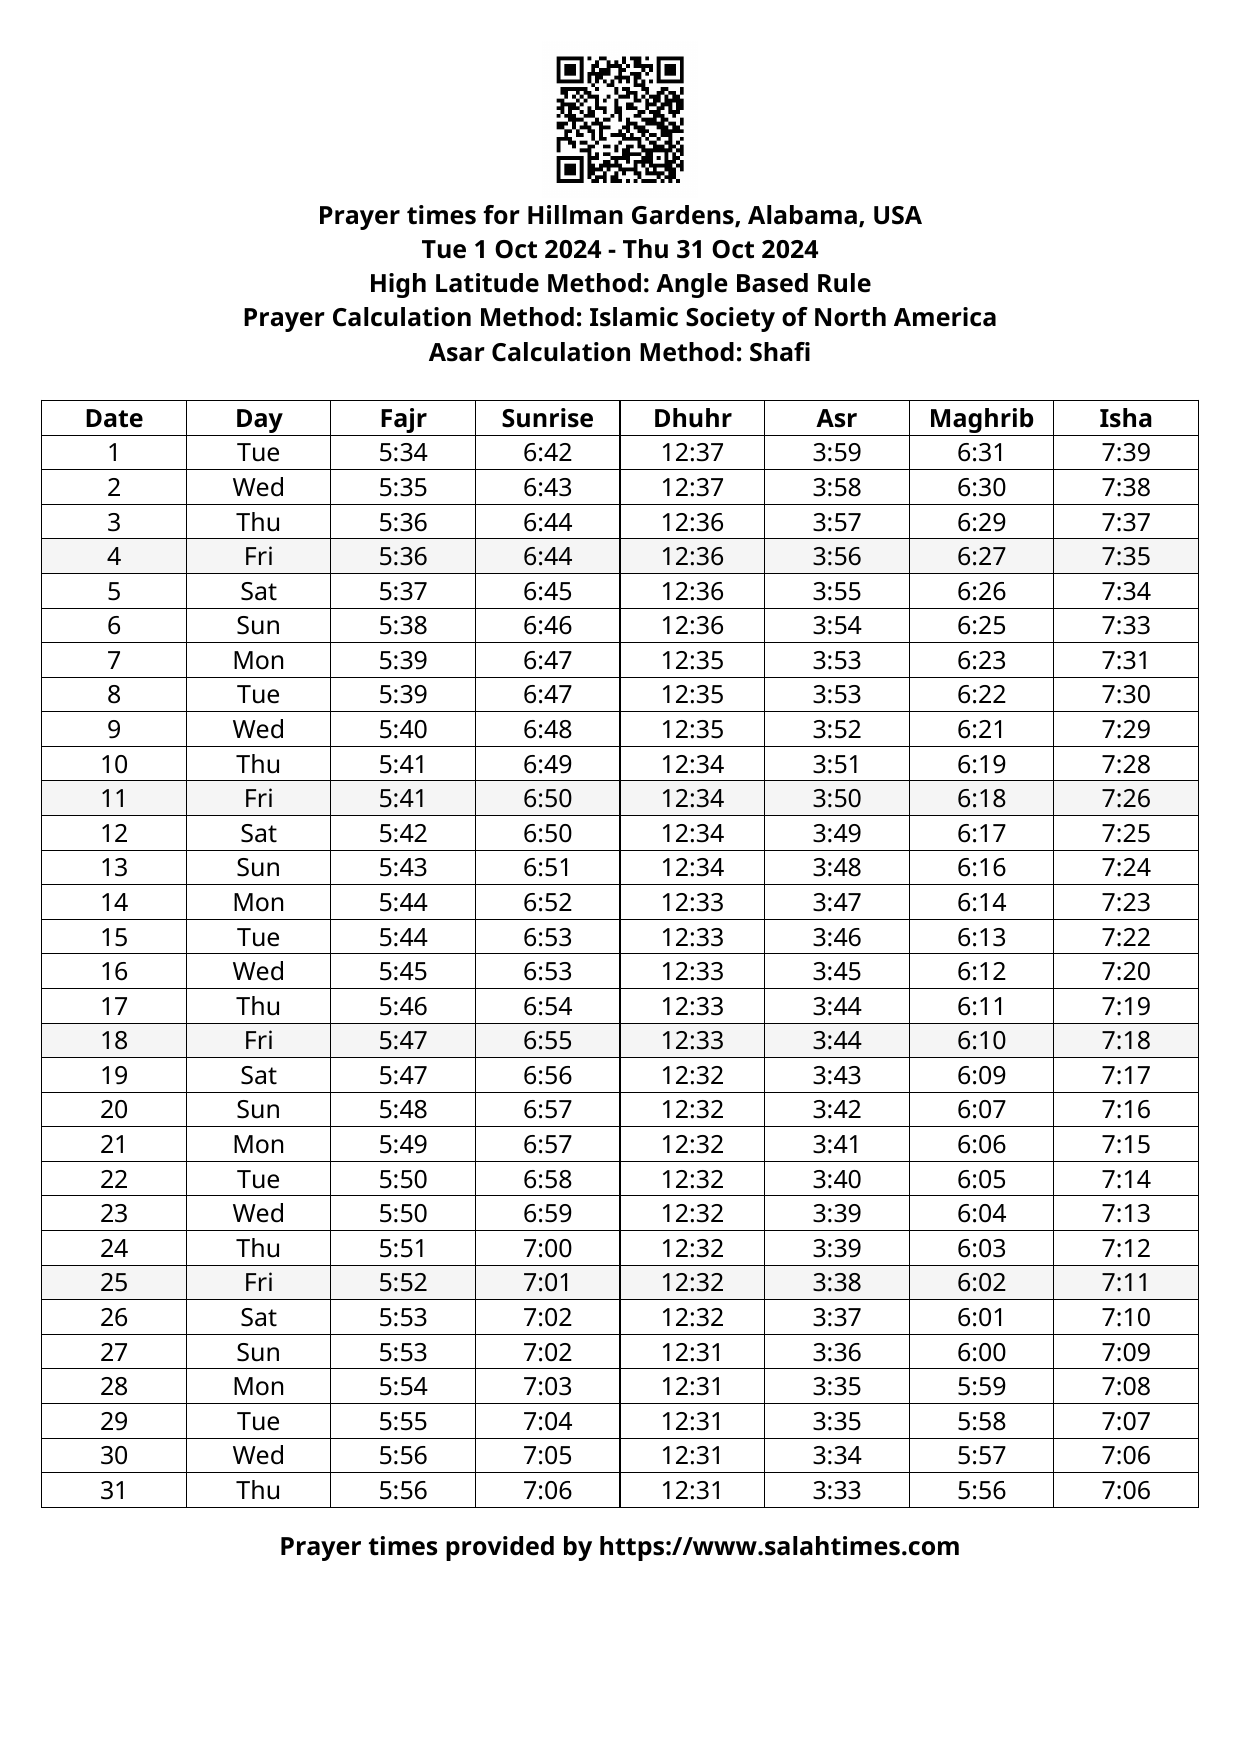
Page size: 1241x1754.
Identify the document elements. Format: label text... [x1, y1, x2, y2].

table_cell 3:44 [765, 1024, 909, 1057]
table_cell 6:07 [910, 1093, 1053, 1126]
table_cell 22 [42, 1162, 186, 1195]
table_cell 13 [42, 851, 186, 884]
table_cell Fri [187, 781, 330, 815]
table_cell Mon [187, 643, 330, 677]
table_cell 6:17 [910, 816, 1053, 849]
table_cell 7:33 [1054, 609, 1198, 642]
table_cell Sun [187, 1093, 330, 1126]
table_cell Wed [187, 470, 330, 504]
table_cell 6:02 [910, 1266, 1053, 1299]
table_cell 3:36 [765, 1335, 909, 1368]
table_cell 6:58 [476, 1162, 619, 1195]
table_cell 7:37 [1054, 505, 1198, 538]
table_cell 6:57 [476, 1093, 619, 1126]
table_cell 12:33 [621, 954, 764, 988]
table_cell 25 [42, 1266, 186, 1299]
table_cell Wed [187, 1439, 330, 1472]
table_cell 5:44 [331, 885, 475, 919]
table_cell 1 [42, 436, 186, 469]
table_cell 3:53 [765, 678, 909, 711]
table_cell 12:32 [621, 1127, 764, 1161]
table_cell 19 [42, 1058, 186, 1092]
table_cell 12:34 [621, 781, 764, 815]
table_cell 5:56 [910, 1473, 1053, 1507]
table_cell 3:55 [765, 574, 909, 607]
table_cell Wed [187, 712, 330, 746]
table_cell 7:28 [1054, 747, 1198, 780]
table_cell Fri [187, 539, 330, 573]
table_cell 5:58 [910, 1404, 1053, 1437]
table_header Sunrise [476, 401, 619, 434]
table_cell 5:57 [910, 1439, 1053, 1472]
table_cell 12:35 [621, 643, 764, 677]
table_cell 3:47 [765, 885, 909, 919]
table_cell 21 [42, 1127, 186, 1161]
table_cell 31 [42, 1473, 186, 1507]
table_cell 6:49 [476, 747, 619, 780]
table_cell 3:33 [765, 1473, 909, 1507]
table_cell 3:46 [765, 920, 909, 953]
table_cell 7:24 [1054, 851, 1198, 884]
table_cell 10 [42, 747, 186, 780]
table_cell Thu [187, 747, 330, 780]
text Prayer times provided by https://www.salahtimes.com [42, 1528, 1198, 1563]
table_cell 5 [42, 574, 186, 607]
table_cell 12:35 [621, 678, 764, 711]
table_cell 5:47 [331, 1058, 475, 1092]
table_cell 12:36 [621, 609, 764, 642]
table_cell 7:20 [1054, 954, 1198, 988]
text Asar Calculation Method: Shafi [42, 334, 1198, 368]
table_cell 18 [42, 1024, 186, 1057]
table_cell 3 [42, 505, 186, 538]
table_cell 3:35 [765, 1369, 909, 1403]
table_cell 5:39 [331, 643, 475, 677]
table_cell 7:15 [1054, 1127, 1198, 1161]
table_cell Mon [187, 885, 330, 919]
table_cell 5:36 [331, 539, 475, 573]
table_cell 3:53 [765, 643, 909, 677]
table_cell 5:48 [331, 1093, 475, 1126]
table_cell 23 [42, 1196, 186, 1230]
table_cell Sat [187, 1058, 330, 1092]
table_cell 5:46 [331, 989, 475, 1022]
table_cell 7:26 [1054, 781, 1198, 815]
table_cell 3:35 [765, 1404, 909, 1437]
table_cell 3:34 [765, 1439, 909, 1472]
table_cell 12:32 [621, 1231, 764, 1264]
table_cell 5:56 [331, 1473, 475, 1507]
table_cell 6:19 [910, 747, 1053, 780]
table_cell 3:59 [765, 436, 909, 469]
table_cell 7:11 [1054, 1266, 1198, 1299]
table_cell 6:14 [910, 885, 1053, 919]
table_cell 6:44 [476, 539, 619, 573]
table_cell 5:41 [331, 781, 475, 815]
table_cell 20 [42, 1093, 186, 1126]
table_cell 6:53 [476, 954, 619, 988]
table_cell 7:13 [1054, 1196, 1198, 1230]
table_header Isha [1054, 401, 1198, 434]
table_cell 5:44 [331, 920, 475, 953]
table_cell 12 [42, 816, 186, 849]
table_cell 7:39 [1054, 436, 1198, 469]
text High Latitude Method: Angle Based Rule [42, 266, 1198, 300]
table_header Date [42, 401, 186, 434]
table_cell 5:55 [331, 1404, 475, 1437]
table_cell 26 [42, 1300, 186, 1334]
table_cell 3:54 [765, 609, 909, 642]
table_cell 7:10 [1054, 1300, 1198, 1334]
table_cell 7:04 [476, 1404, 619, 1437]
table_cell 7:02 [476, 1335, 619, 1368]
table_cell Sat [187, 1300, 330, 1334]
table_cell 3:57 [765, 505, 909, 538]
table_cell 16 [42, 954, 186, 988]
table_cell 7:12 [1054, 1231, 1198, 1264]
table_cell Tue [187, 1404, 330, 1437]
table_cell 7:29 [1054, 712, 1198, 746]
table_cell 5:39 [331, 678, 475, 711]
table_cell Thu [187, 1231, 330, 1264]
picture [542, 41, 699, 198]
table_cell 12:33 [621, 920, 764, 953]
table_cell 6:48 [476, 712, 619, 746]
table_cell 6:23 [910, 643, 1053, 677]
table_cell 6:25 [910, 609, 1053, 642]
table_cell 12:34 [621, 851, 764, 884]
table_cell 12:36 [621, 505, 764, 538]
table_cell 6:50 [476, 781, 619, 815]
table_cell 6:46 [476, 609, 619, 642]
table_cell 5:59 [910, 1369, 1053, 1403]
table_cell 6:56 [476, 1058, 619, 1092]
table_cell Tue [187, 1162, 330, 1195]
table_cell 12:31 [621, 1404, 764, 1437]
table_cell 5:43 [331, 851, 475, 884]
table_cell 6:50 [476, 816, 619, 849]
table_header Maghrib [910, 401, 1053, 434]
table_cell 7:31 [1054, 643, 1198, 677]
table_cell 29 [42, 1404, 186, 1437]
table_cell Fri [187, 1266, 330, 1299]
table_cell 3:52 [765, 712, 909, 746]
table_cell 14 [42, 885, 186, 919]
table_cell Thu [187, 1473, 330, 1507]
table_cell 7:06 [476, 1473, 619, 1507]
table_cell 5:49 [331, 1127, 475, 1161]
table_cell 6:29 [910, 505, 1053, 538]
table_cell 7:38 [1054, 470, 1198, 504]
table_cell 12:32 [621, 1093, 764, 1126]
table_cell 6:26 [910, 574, 1053, 607]
table_cell 5:53 [331, 1300, 475, 1334]
table_cell 12:32 [621, 1300, 764, 1334]
table_cell 7:30 [1054, 678, 1198, 711]
table_cell 7:09 [1054, 1335, 1198, 1368]
table_cell 6:05 [910, 1162, 1053, 1195]
text Tue 1 Oct 2024 - Thu 31 Oct 2024 [42, 232, 1198, 266]
table_cell Thu [187, 505, 330, 538]
table_cell 5:36 [331, 505, 475, 538]
table_cell 5:53 [331, 1335, 475, 1368]
table_cell 5:51 [331, 1231, 475, 1264]
table_cell 5:54 [331, 1369, 475, 1403]
table_cell 3:39 [765, 1231, 909, 1264]
table_cell Mon [187, 1369, 330, 1403]
table_cell 12:32 [621, 1162, 764, 1195]
table_cell 6:10 [910, 1024, 1053, 1057]
table_cell 7:16 [1054, 1093, 1198, 1126]
table_cell 7:01 [476, 1266, 619, 1299]
table_cell 6:16 [910, 851, 1053, 884]
table_cell Fri [187, 1024, 330, 1057]
table_cell 5:38 [331, 609, 475, 642]
table_cell 7:17 [1054, 1058, 1198, 1092]
table_cell 3:44 [765, 989, 909, 1022]
table_cell 12:37 [621, 436, 764, 469]
table_cell 6:51 [476, 851, 619, 884]
text Prayer times for Hillman Gardens, Alabama, USA [42, 198, 1198, 232]
table_cell 6:55 [476, 1024, 619, 1057]
table_cell Thu [187, 989, 330, 1022]
table_cell 6:47 [476, 678, 619, 711]
table_cell 6:52 [476, 885, 619, 919]
table_header Asr [765, 401, 909, 434]
table_cell 7:19 [1054, 989, 1198, 1022]
table_cell 6:21 [910, 712, 1053, 746]
table_cell 12:32 [621, 1196, 764, 1230]
table_cell 12:35 [621, 712, 764, 746]
table_cell 7:22 [1054, 920, 1198, 953]
table_cell 12:31 [621, 1369, 764, 1403]
table_cell 12:37 [621, 470, 764, 504]
table_cell 6:00 [910, 1335, 1053, 1368]
table_cell 6:59 [476, 1196, 619, 1230]
table_cell 5:40 [331, 712, 475, 746]
table_cell 12:33 [621, 1024, 764, 1057]
table_cell 12:31 [621, 1439, 764, 1472]
table_cell 5:42 [331, 816, 475, 849]
table_cell 5:37 [331, 574, 475, 607]
table_cell Sun [187, 609, 330, 642]
table_cell Tue [187, 678, 330, 711]
table_cell 6:57 [476, 1127, 619, 1161]
table_cell 3:50 [765, 781, 909, 815]
table_cell 12:34 [621, 747, 764, 780]
table_cell 6:03 [910, 1231, 1053, 1264]
table_cell 5:47 [331, 1024, 475, 1057]
table_cell 7:06 [1054, 1473, 1198, 1507]
table_cell 9 [42, 712, 186, 746]
table_cell 8 [42, 678, 186, 711]
table_cell 7:05 [476, 1439, 619, 1472]
table_cell 3:39 [765, 1196, 909, 1230]
table_cell 3:37 [765, 1300, 909, 1334]
table_cell 6:11 [910, 989, 1053, 1022]
table_cell 17 [42, 989, 186, 1022]
table_header Dhuhr [621, 401, 764, 434]
table_cell 3:38 [765, 1266, 909, 1299]
table_cell Tue [187, 436, 330, 469]
table_cell 30 [42, 1439, 186, 1472]
table_cell 3:40 [765, 1162, 909, 1195]
table_cell 12:31 [621, 1473, 764, 1507]
table_cell 3:43 [765, 1058, 909, 1092]
table_cell 7 [42, 643, 186, 677]
table_cell 7:02 [476, 1300, 619, 1334]
table_cell 12:36 [621, 539, 764, 573]
table_header Fajr [331, 401, 475, 434]
table_cell 6:44 [476, 505, 619, 538]
table_cell 12:32 [621, 1058, 764, 1092]
table_cell 7:34 [1054, 574, 1198, 607]
table_cell Mon [187, 1127, 330, 1161]
table_cell 24 [42, 1231, 186, 1264]
table_cell 7:07 [1054, 1404, 1198, 1437]
table_cell Wed [187, 1196, 330, 1230]
table_cell 15 [42, 920, 186, 953]
table_cell 6:18 [910, 781, 1053, 815]
table_cell 6:54 [476, 989, 619, 1022]
table_cell 6:27 [910, 539, 1053, 573]
table_cell 7:18 [1054, 1024, 1198, 1057]
table_cell 6:47 [476, 643, 619, 677]
table_cell 3:45 [765, 954, 909, 988]
table_cell 7:23 [1054, 885, 1198, 919]
table_cell 5:50 [331, 1196, 475, 1230]
table_cell 12:31 [621, 1335, 764, 1368]
table_cell 7:06 [1054, 1439, 1198, 1472]
table_cell 11 [42, 781, 186, 815]
table_cell Sat [187, 574, 330, 607]
text Prayer Calculation Method: Islamic Society of North America [42, 300, 1198, 334]
table_cell 7:25 [1054, 816, 1198, 849]
table_cell 6:22 [910, 678, 1053, 711]
table_cell 2 [42, 470, 186, 504]
table_cell 28 [42, 1369, 186, 1403]
table_cell 12:33 [621, 989, 764, 1022]
table_cell 6:09 [910, 1058, 1053, 1092]
table_cell Wed [187, 954, 330, 988]
table_cell 6:53 [476, 920, 619, 953]
table_cell 6:04 [910, 1196, 1053, 1230]
table_cell Sun [187, 1335, 330, 1368]
table_cell 3:42 [765, 1093, 909, 1126]
table_cell 4 [42, 539, 186, 573]
table_cell 3:58 [765, 470, 909, 504]
table_cell 6:31 [910, 436, 1053, 469]
table_cell 7:08 [1054, 1369, 1198, 1403]
table_cell 6:43 [476, 470, 619, 504]
table_cell 3:41 [765, 1127, 909, 1161]
table_cell 6:01 [910, 1300, 1053, 1334]
table_cell 5:34 [331, 436, 475, 469]
table_cell 12:33 [621, 885, 764, 919]
table_cell 3:49 [765, 816, 909, 849]
table_cell 5:41 [331, 747, 475, 780]
table_cell 7:14 [1054, 1162, 1198, 1195]
table_cell Sun [187, 851, 330, 884]
table_cell 12:34 [621, 816, 764, 849]
table_cell 6:45 [476, 574, 619, 607]
table_cell 7:00 [476, 1231, 619, 1264]
table_cell 6:06 [910, 1127, 1053, 1161]
table_cell 6 [42, 609, 186, 642]
table_cell 6:12 [910, 954, 1053, 988]
table_cell 5:56 [331, 1439, 475, 1472]
table_cell 12:32 [621, 1266, 764, 1299]
table_cell 6:42 [476, 436, 619, 469]
table_cell 5:35 [331, 470, 475, 504]
table_cell 5:50 [331, 1162, 475, 1195]
table_cell 5:52 [331, 1266, 475, 1299]
table_cell Sat [187, 816, 330, 849]
table_cell 7:35 [1054, 539, 1198, 573]
table_cell Tue [187, 920, 330, 953]
table_cell 6:13 [910, 920, 1053, 953]
table_cell 27 [42, 1335, 186, 1368]
table_cell 3:48 [765, 851, 909, 884]
table_cell 6:30 [910, 470, 1053, 504]
table_cell 5:45 [331, 954, 475, 988]
table_cell 3:51 [765, 747, 909, 780]
table_cell 3:56 [765, 539, 909, 573]
table_cell 12:36 [621, 574, 764, 607]
table_header Day [187, 401, 330, 434]
table_cell 7:03 [476, 1369, 619, 1403]
